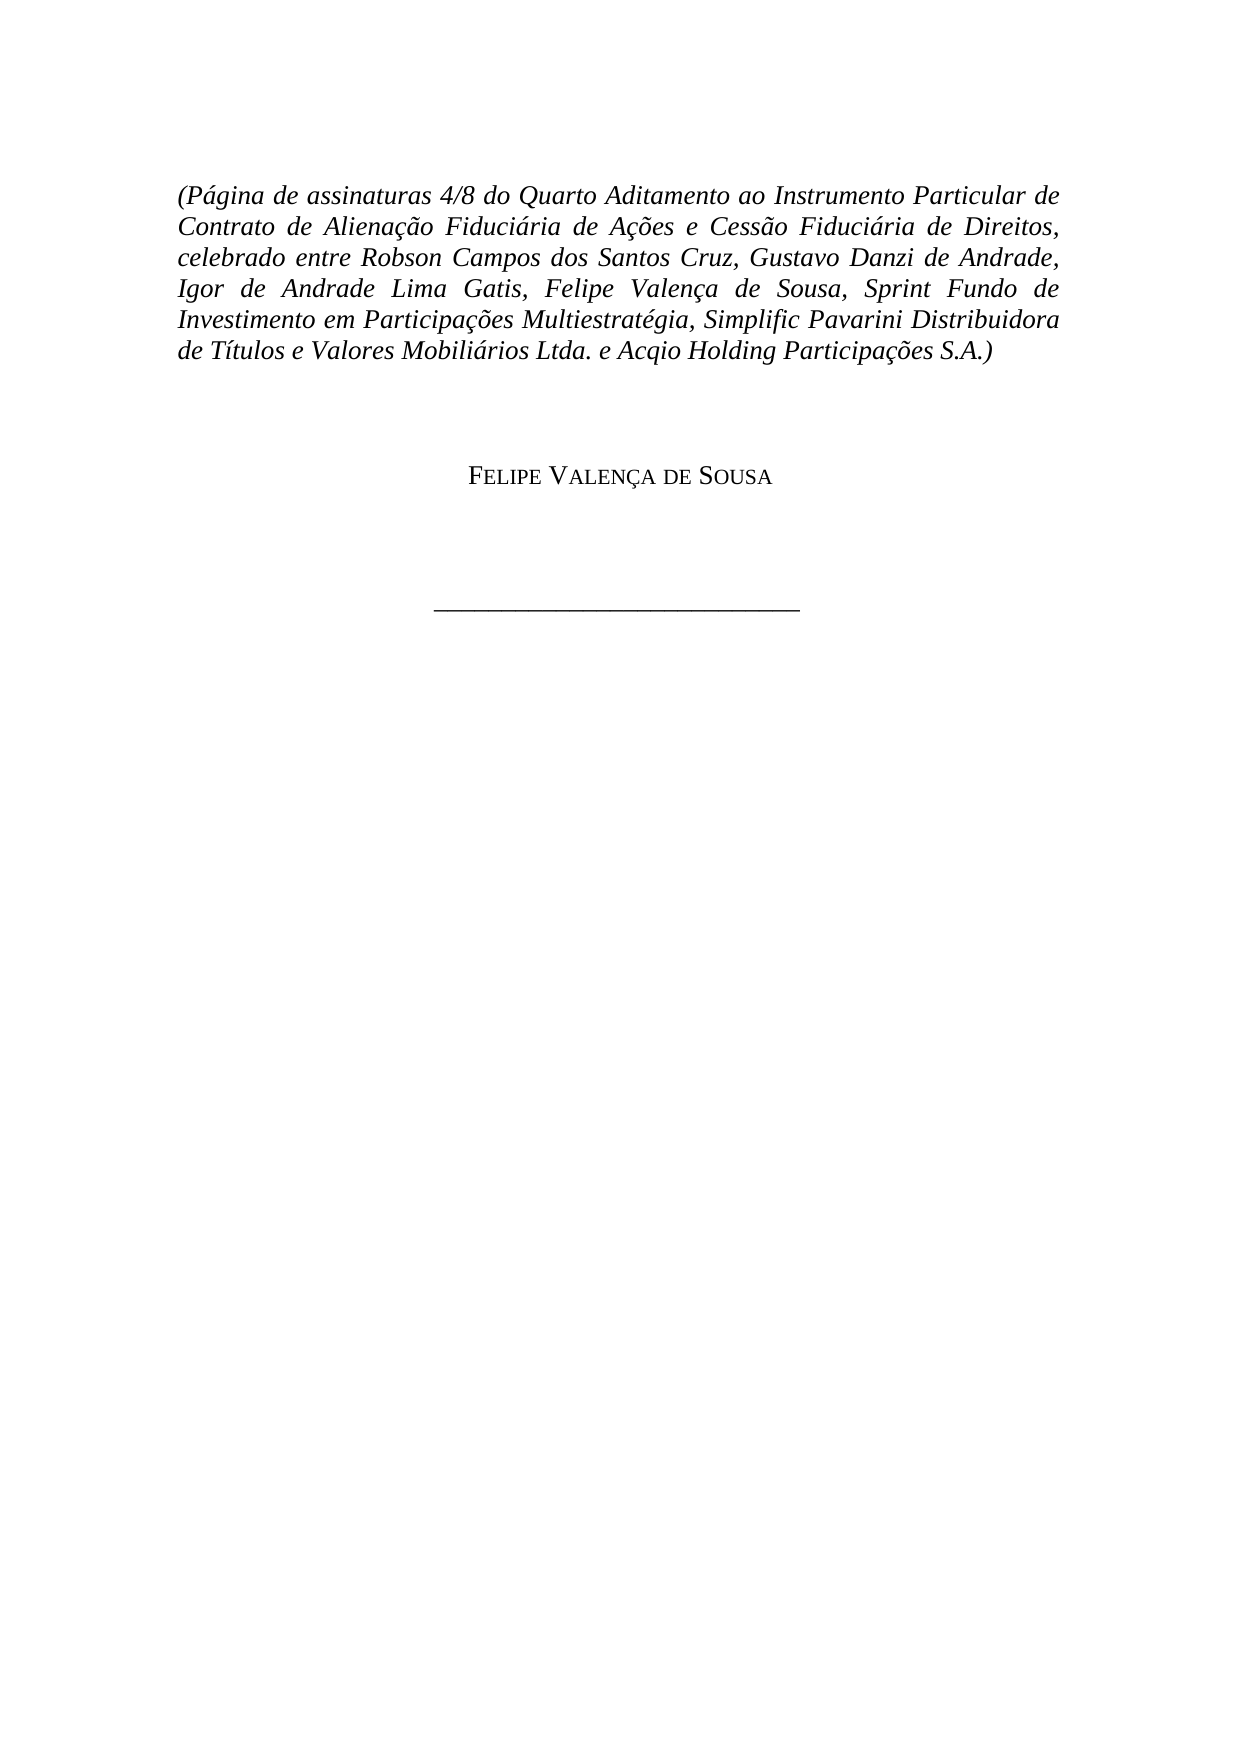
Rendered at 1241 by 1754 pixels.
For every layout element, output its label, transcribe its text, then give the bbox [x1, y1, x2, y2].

table_header ___________________________ [427, 584, 813, 623]
text (Página de assinaturas 4/8 do Quarto Aditamento ao Instrumento Particular de Contrato de Alienação Fiduciária de Ações e Cessão Fiduciária de Direitos, celebrado entre Robson Campos dos Santos Cruz, Gustavo Danzi de Andrade, Igor de Andrade Lima Gatis, Felipe Valença de Sousa, Sprint Fundo de Investimento em Participações Multiestratégia, Simplific Pavarini Distribuidora de Títulos e Valores Mobiliários Ltda. e Acqio Holding Participações S.A.) [177, 179, 1063, 366]
subtitle Felipe Valença de Sousa [177, 459, 1063, 490]
